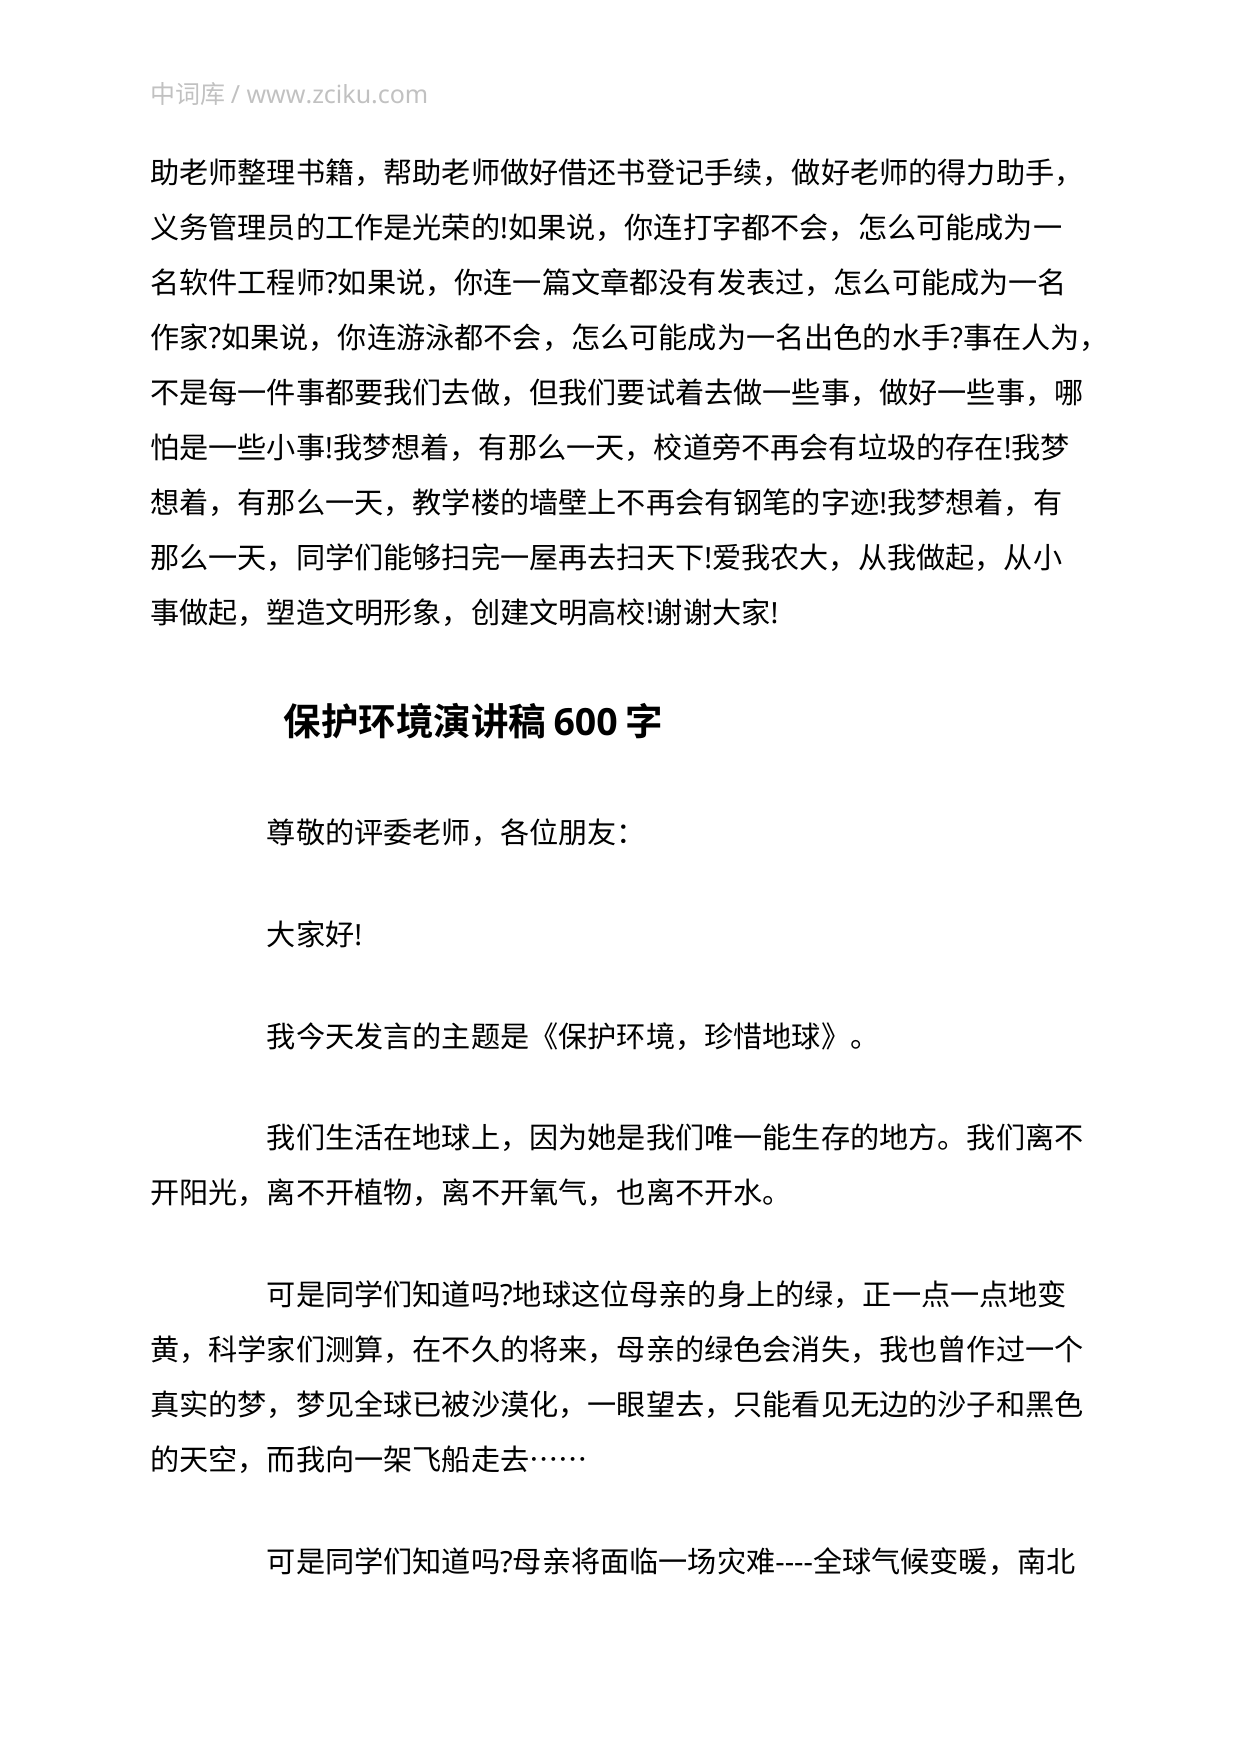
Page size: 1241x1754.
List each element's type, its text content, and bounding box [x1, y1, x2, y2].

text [150, 150, 1090, 632]
text 我们生活在地球上，因为她是我们唯一能生存的地方。我们离不开阳光，离不开植物，离不开氧气，也离不开水。 [150, 1115, 1090, 1212]
text 我今天发言的主题是《保护环境，珍惜地球》。 [150, 1013, 1090, 1055]
text 尊敬的评委老师，各位朋友： [150, 809, 1090, 852]
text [150, 1538, 1090, 1581]
text 保护环境演讲稿600字 [150, 692, 1090, 746]
text 大家好! [150, 911, 1090, 953]
text 可是同学们知道吗?地球这位母亲的身上的绿，正一点一点地变黄，科学家们测算，在不久的将来，母亲的绿色会消失，我也曾作过一个真实的梦，梦见全球已被沙漠化，一眼望去，只能看见无边的沙子和黑色的天空，而我向一架飞船走去…… [150, 1272, 1090, 1479]
